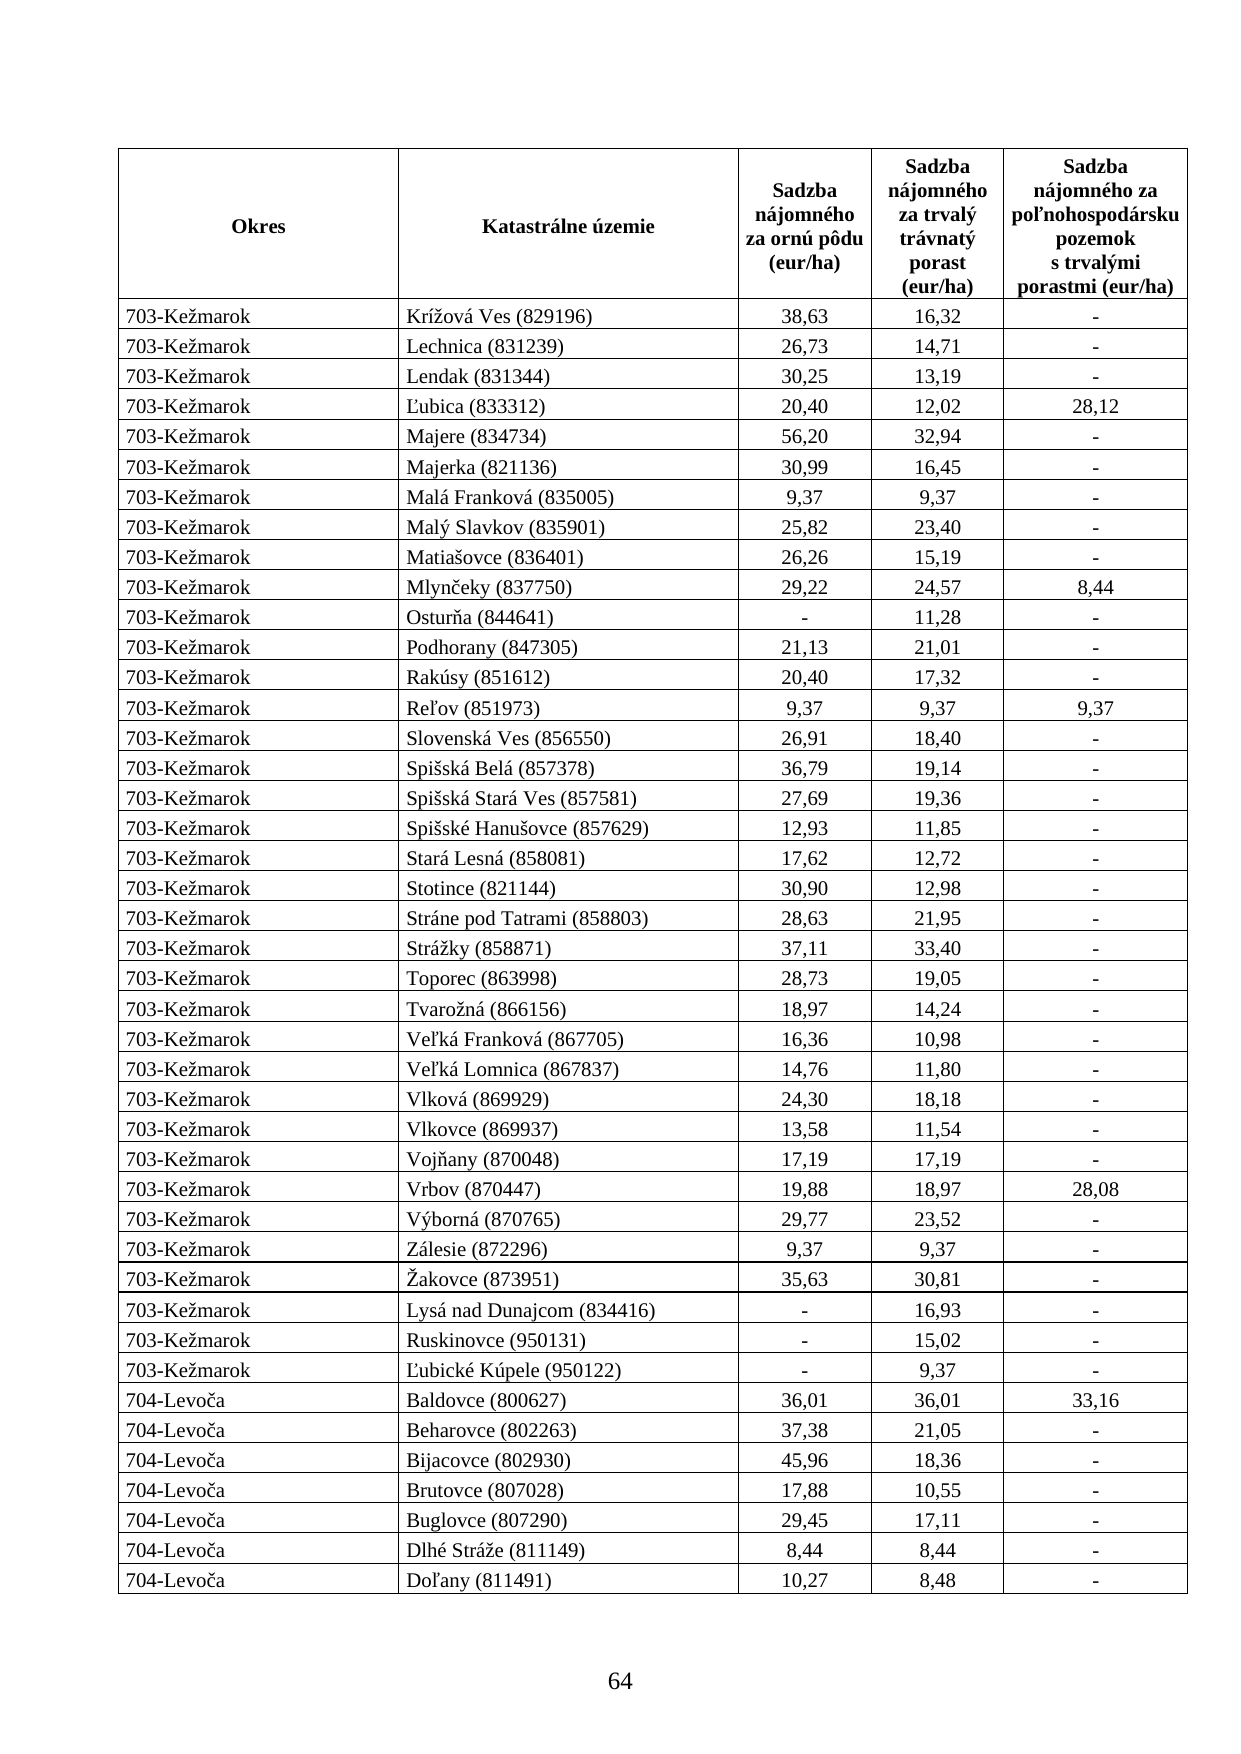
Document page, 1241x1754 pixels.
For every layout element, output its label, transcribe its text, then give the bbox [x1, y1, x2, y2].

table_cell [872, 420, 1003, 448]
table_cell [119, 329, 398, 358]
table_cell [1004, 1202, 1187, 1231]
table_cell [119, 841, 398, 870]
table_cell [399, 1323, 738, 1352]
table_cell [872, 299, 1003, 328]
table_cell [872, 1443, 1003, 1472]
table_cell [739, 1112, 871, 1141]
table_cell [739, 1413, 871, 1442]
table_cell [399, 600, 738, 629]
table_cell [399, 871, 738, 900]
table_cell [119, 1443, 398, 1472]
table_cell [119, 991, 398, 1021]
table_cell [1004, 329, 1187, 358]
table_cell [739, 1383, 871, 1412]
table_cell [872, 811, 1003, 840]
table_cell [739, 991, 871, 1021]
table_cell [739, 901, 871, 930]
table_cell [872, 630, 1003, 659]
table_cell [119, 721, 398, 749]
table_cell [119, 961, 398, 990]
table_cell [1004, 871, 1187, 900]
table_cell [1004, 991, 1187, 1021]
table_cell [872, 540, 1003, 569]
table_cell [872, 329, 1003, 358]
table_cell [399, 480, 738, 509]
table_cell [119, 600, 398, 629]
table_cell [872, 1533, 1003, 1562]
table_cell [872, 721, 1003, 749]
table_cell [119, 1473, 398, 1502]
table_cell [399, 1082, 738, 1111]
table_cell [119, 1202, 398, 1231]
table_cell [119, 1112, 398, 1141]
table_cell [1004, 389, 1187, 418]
table_header Katastrálne územie [399, 149, 738, 298]
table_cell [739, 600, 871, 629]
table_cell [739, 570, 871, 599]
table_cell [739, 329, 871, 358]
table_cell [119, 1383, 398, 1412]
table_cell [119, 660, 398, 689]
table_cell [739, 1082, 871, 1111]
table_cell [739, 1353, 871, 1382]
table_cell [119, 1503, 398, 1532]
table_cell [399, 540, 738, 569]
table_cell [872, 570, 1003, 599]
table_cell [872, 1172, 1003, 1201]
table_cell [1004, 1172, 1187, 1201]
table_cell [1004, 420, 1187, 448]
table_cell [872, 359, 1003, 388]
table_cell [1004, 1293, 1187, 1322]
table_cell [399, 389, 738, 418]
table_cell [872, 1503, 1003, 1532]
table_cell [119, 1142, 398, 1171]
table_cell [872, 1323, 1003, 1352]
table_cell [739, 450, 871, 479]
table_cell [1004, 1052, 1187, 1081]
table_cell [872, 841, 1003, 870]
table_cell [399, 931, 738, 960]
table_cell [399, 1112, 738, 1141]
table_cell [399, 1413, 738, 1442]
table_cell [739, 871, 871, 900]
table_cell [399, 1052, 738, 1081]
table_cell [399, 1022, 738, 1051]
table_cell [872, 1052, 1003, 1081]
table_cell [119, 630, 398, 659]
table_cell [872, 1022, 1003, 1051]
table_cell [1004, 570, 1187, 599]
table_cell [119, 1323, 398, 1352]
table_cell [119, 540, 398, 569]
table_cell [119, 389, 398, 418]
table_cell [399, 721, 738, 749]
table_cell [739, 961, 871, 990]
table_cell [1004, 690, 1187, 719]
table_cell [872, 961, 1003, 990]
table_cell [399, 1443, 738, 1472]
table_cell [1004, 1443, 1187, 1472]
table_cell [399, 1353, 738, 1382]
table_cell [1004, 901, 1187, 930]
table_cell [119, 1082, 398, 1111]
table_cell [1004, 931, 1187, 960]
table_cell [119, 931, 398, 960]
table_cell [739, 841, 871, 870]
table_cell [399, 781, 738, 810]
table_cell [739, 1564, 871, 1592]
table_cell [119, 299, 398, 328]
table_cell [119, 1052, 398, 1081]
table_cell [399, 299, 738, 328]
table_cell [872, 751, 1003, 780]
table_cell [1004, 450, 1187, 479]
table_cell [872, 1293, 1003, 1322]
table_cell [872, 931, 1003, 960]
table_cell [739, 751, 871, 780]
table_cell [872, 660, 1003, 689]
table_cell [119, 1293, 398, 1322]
table_header Sadzba nájomného za poľnohospodársku pozemok s trvalými porastmi (eur/ha) [1004, 149, 1187, 298]
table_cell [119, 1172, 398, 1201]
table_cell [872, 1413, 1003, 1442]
table_header Okres [119, 149, 398, 298]
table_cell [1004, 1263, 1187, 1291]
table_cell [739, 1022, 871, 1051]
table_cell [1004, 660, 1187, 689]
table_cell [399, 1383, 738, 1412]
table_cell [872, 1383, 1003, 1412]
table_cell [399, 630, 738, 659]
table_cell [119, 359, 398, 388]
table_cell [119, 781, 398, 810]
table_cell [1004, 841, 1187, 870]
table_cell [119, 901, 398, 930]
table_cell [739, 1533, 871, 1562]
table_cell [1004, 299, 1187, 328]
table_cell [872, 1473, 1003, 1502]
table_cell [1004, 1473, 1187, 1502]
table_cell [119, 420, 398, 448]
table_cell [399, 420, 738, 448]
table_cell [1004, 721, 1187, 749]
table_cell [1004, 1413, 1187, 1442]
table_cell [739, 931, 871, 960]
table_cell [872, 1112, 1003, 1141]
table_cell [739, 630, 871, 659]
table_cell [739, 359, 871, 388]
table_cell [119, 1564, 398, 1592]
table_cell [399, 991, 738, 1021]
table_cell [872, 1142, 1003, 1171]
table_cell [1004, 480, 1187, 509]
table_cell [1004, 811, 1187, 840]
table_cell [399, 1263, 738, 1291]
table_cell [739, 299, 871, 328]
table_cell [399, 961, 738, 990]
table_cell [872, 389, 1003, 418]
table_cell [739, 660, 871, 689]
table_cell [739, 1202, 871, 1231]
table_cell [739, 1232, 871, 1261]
table_header Sadzba nájomného za ornú pôdu (eur/ha) [739, 149, 871, 298]
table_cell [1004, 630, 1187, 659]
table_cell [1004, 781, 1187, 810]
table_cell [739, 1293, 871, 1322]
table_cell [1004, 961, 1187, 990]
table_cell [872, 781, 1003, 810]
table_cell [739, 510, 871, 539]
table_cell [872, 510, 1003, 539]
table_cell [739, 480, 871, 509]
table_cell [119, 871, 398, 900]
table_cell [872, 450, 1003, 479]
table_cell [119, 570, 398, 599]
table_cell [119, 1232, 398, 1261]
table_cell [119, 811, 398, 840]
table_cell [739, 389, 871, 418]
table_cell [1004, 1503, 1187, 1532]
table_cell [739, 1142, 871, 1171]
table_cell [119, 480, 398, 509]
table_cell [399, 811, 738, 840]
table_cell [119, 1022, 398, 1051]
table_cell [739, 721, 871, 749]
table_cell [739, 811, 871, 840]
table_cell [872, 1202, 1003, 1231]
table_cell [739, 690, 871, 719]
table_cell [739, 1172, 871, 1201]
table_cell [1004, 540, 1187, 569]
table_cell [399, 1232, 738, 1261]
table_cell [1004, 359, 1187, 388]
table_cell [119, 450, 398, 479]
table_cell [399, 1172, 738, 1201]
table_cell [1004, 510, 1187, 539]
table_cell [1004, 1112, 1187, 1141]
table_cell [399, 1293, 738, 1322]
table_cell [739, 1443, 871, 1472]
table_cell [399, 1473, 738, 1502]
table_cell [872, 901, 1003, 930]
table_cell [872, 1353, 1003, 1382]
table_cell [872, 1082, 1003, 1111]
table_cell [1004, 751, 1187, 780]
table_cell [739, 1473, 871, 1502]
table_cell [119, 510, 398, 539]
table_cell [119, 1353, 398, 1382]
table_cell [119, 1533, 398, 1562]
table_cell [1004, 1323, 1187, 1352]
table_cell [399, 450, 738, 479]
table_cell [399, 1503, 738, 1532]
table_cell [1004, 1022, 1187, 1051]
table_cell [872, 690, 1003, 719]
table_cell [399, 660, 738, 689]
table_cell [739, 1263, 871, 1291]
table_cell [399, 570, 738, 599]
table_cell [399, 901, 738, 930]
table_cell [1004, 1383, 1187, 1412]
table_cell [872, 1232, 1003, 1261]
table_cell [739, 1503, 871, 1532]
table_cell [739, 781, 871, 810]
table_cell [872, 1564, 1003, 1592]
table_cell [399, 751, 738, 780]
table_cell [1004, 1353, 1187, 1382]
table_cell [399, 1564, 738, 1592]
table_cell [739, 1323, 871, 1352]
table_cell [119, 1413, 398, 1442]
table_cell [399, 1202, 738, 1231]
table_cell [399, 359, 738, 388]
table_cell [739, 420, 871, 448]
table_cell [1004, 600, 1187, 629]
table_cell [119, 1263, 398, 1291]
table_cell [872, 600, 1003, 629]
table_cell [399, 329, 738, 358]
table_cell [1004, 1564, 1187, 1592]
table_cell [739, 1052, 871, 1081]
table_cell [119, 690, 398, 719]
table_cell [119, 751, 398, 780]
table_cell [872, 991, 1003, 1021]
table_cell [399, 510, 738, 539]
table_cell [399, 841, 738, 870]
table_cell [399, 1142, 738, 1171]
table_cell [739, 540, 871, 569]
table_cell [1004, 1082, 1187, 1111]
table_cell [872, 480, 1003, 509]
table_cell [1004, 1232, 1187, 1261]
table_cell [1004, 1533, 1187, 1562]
table_header Sadzba nájomného za trvalý trávnatý porast (eur/ha) [872, 149, 1003, 298]
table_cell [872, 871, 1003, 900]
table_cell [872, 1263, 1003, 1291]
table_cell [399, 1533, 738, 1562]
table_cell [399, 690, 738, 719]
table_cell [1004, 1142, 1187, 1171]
